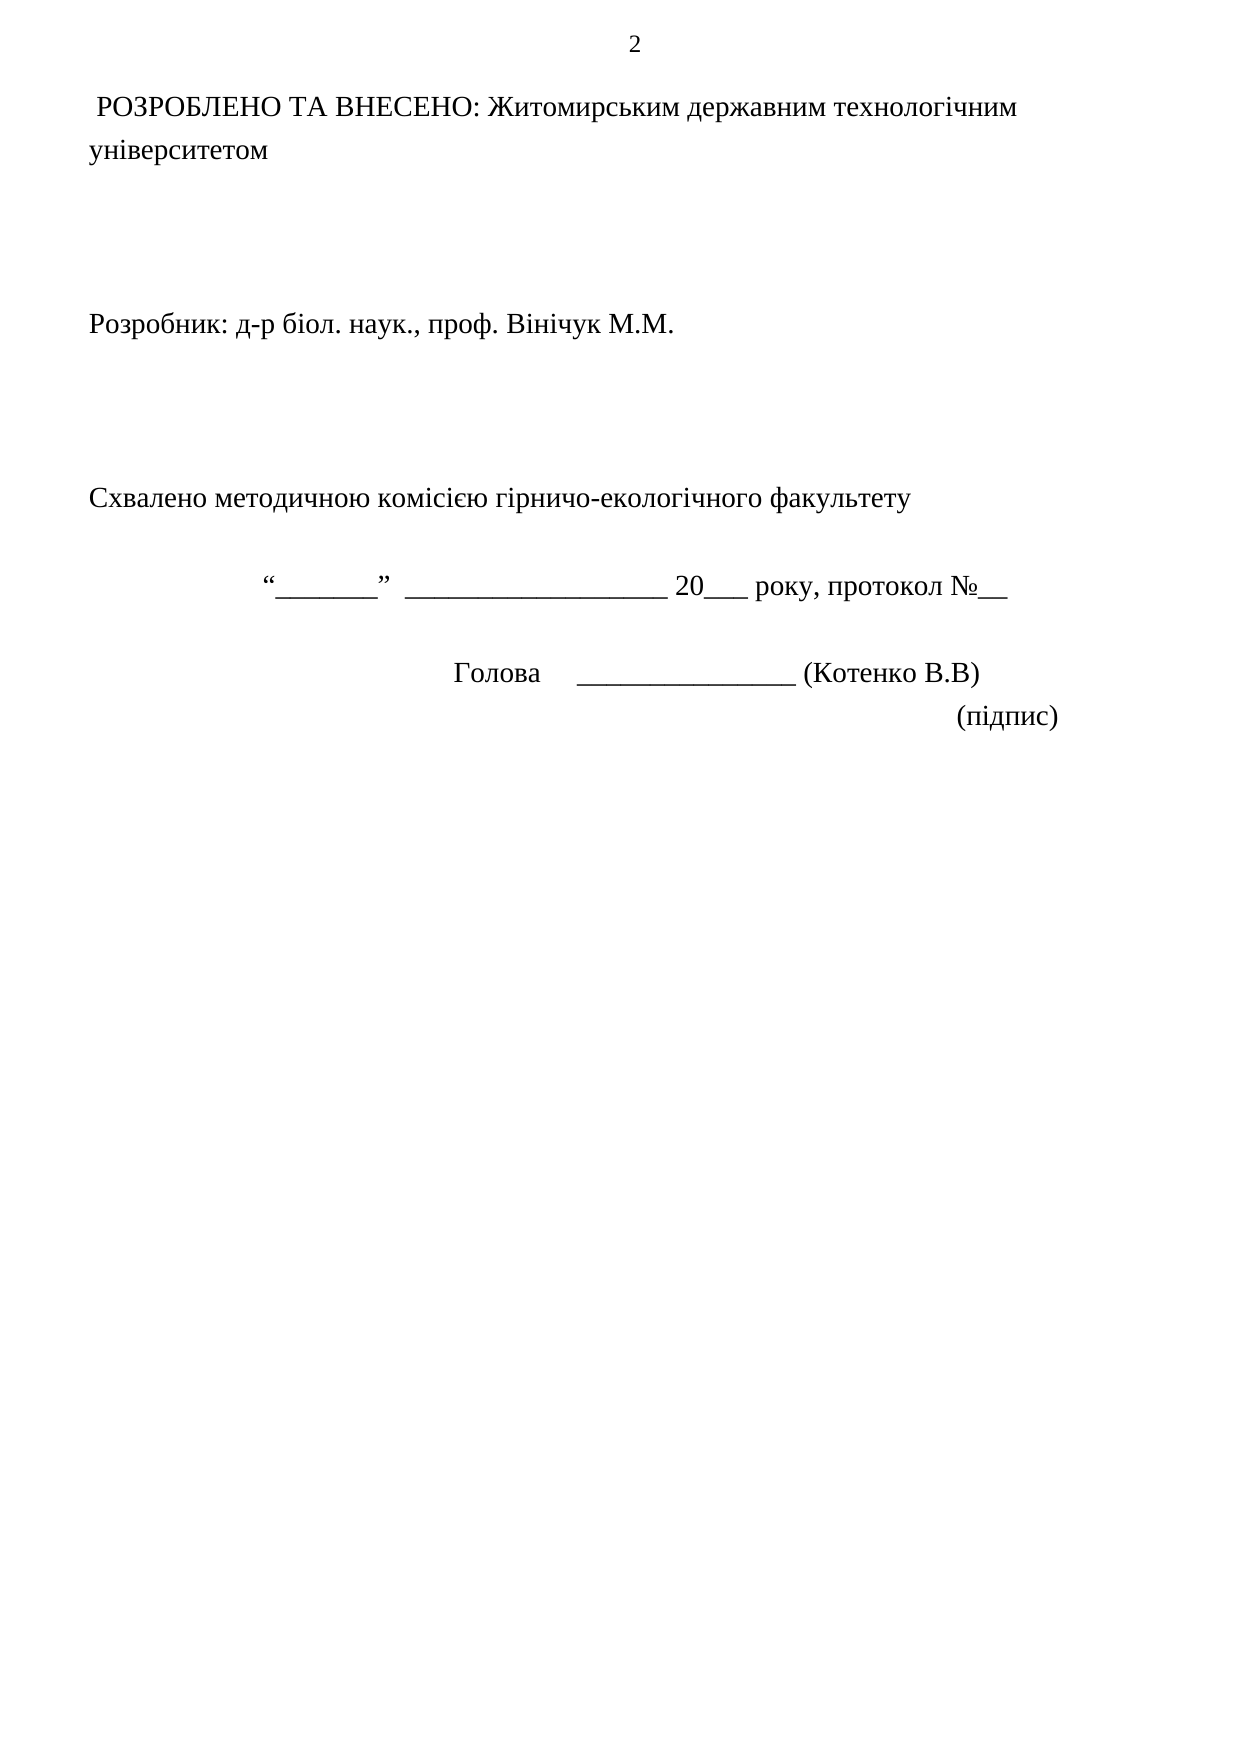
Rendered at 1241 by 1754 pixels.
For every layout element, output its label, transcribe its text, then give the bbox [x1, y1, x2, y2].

text (підпис) [89, 698, 1181, 732]
text “_______” __________________ 20___ року, протокол №__ [89, 568, 1181, 601]
text Голова _______________ (Котенко В.В) [89, 655, 1181, 688]
text РОЗРОБЛЕНО ТА ВНЕСЕНО: Житомирським державним технологічним університетом [89, 89, 1181, 166]
text Схвалено методичною комісією гірничо-екологічного факультету [89, 481, 1181, 514]
text Розробник: д-р біол. наук., проф. Вінічук М.М. [89, 306, 1181, 340]
